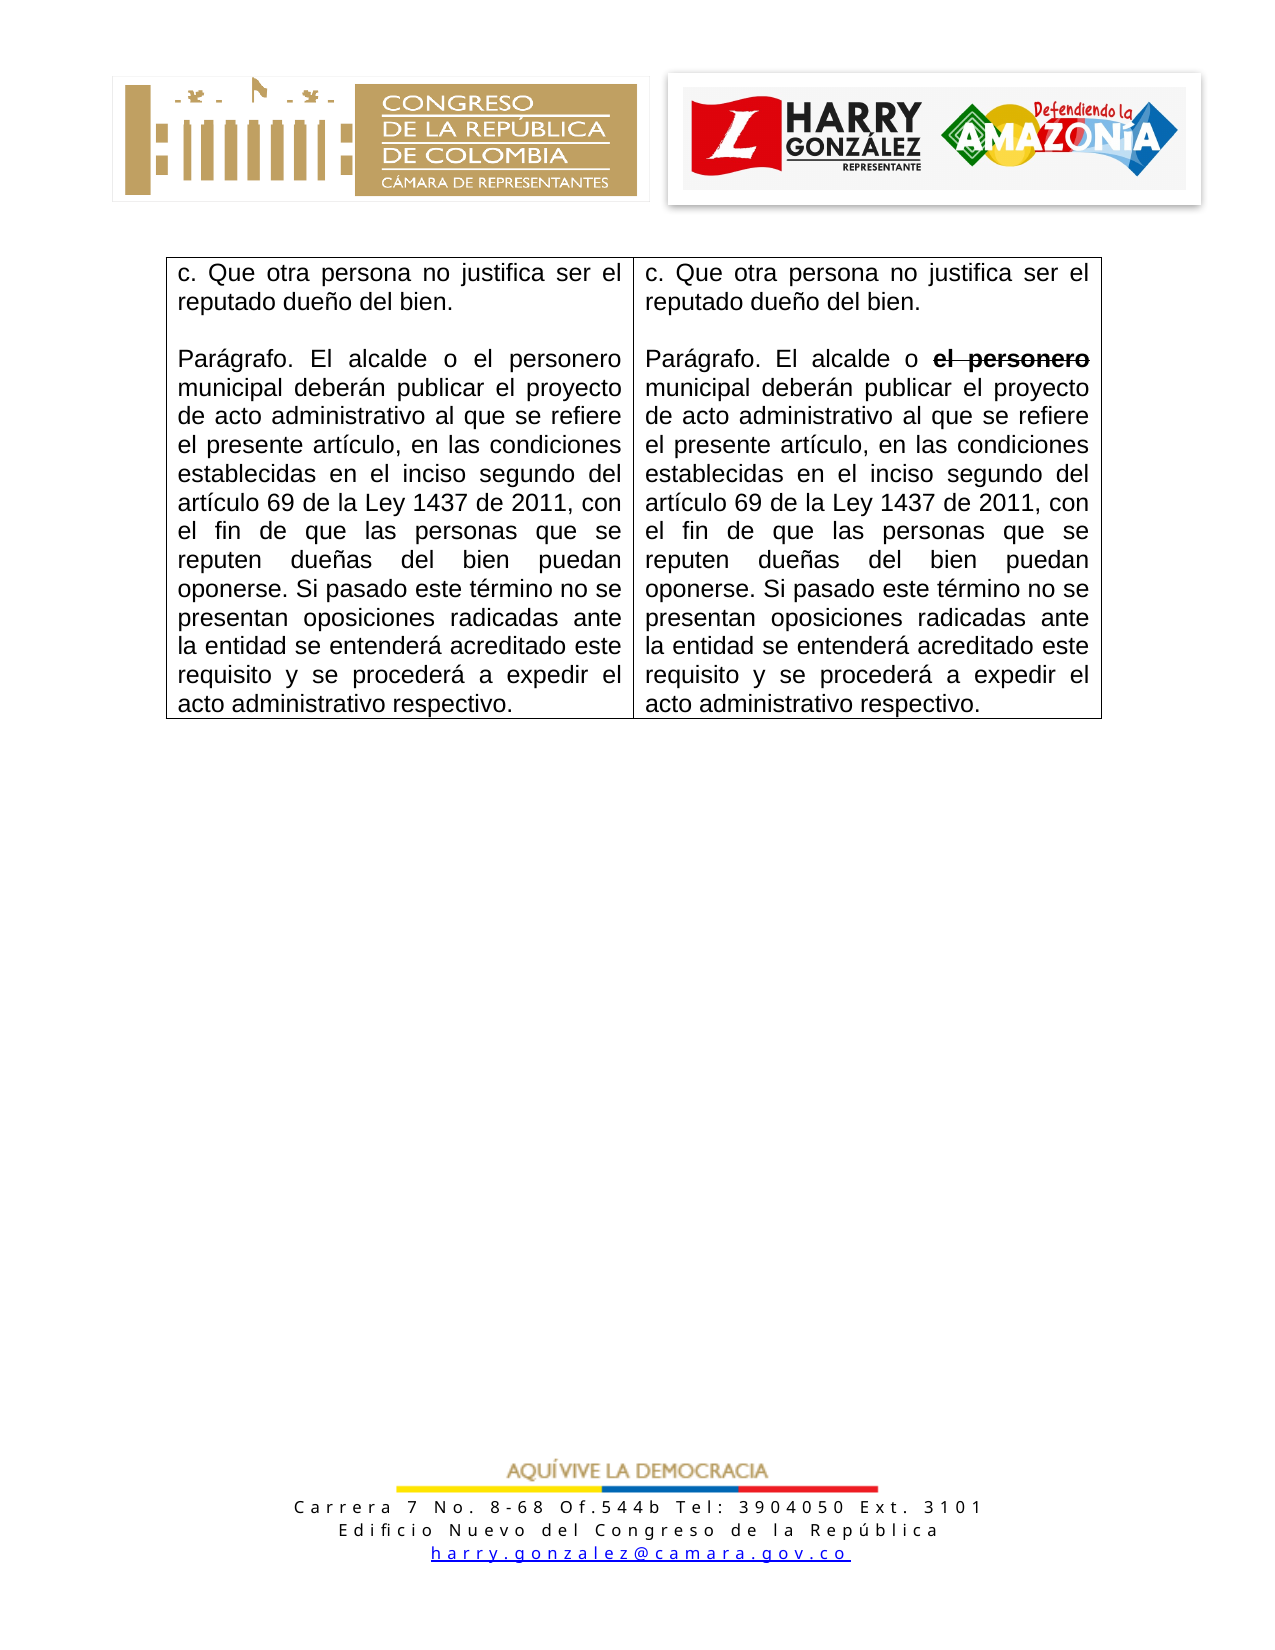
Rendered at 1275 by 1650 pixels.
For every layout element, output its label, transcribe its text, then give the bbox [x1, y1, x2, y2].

picture [683, 87, 1186, 190]
picture [112, 76, 650, 202]
picture [381, 1452, 894, 1496]
